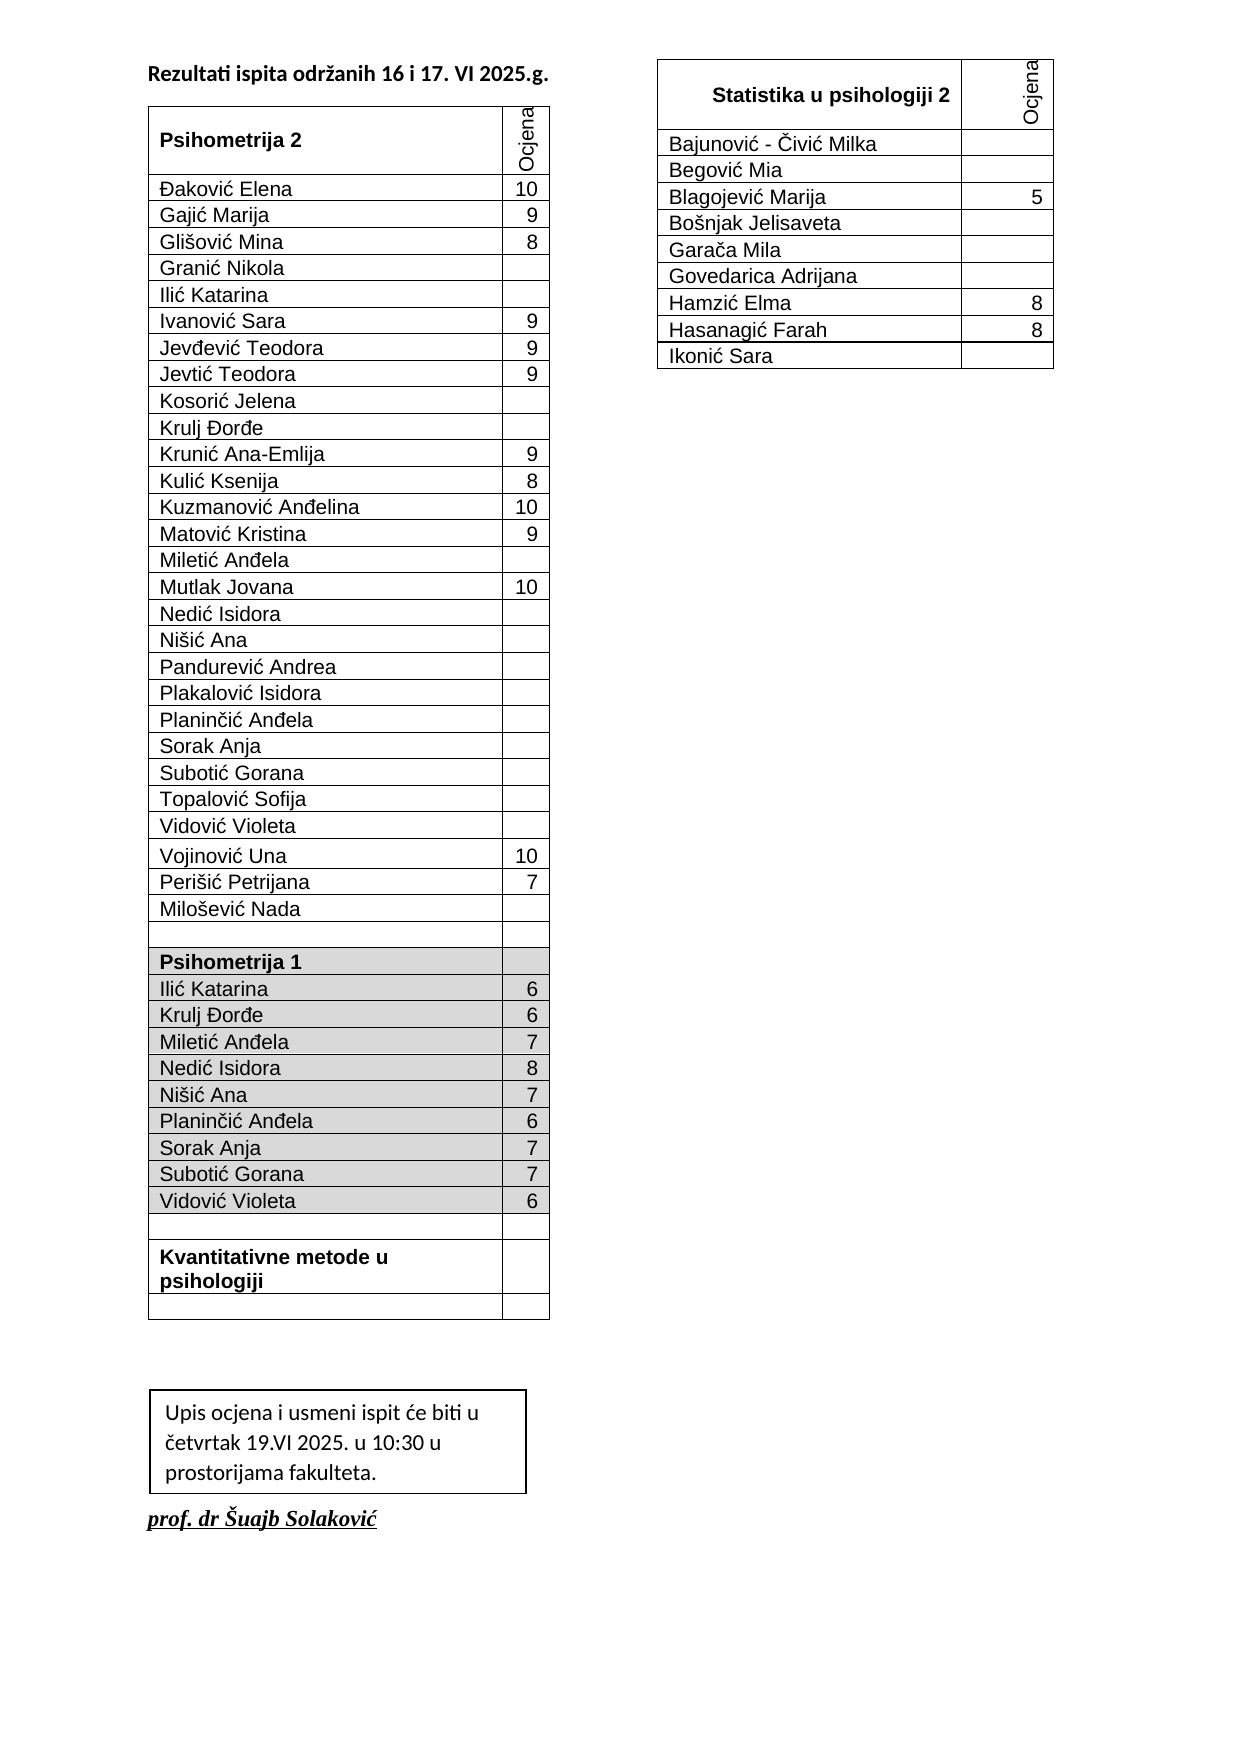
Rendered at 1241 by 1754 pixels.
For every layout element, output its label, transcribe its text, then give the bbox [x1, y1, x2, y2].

table_cell Govedarica Adrijana [658, 263, 961, 288]
table_cell 9 [503, 308, 549, 333]
table_cell Nedić Isidora [149, 600, 502, 625]
table_cell [503, 812, 549, 838]
table_cell Topalović Sofija [149, 786, 502, 811]
table_cell 10 [503, 494, 549, 519]
table_cell Kulić Ksenija [149, 467, 502, 492]
table_cell Garača Mila [658, 236, 961, 262]
table_cell Subotić Gorana [149, 759, 502, 785]
table_cell [503, 387, 549, 413]
table_cell 9 [503, 361, 549, 386]
table_cell [503, 653, 549, 678]
table_cell 10 [503, 175, 549, 200]
table_cell Hamzić Elma [658, 289, 961, 315]
table_cell 9 [503, 334, 549, 360]
table_cell Kosorić Jelena [149, 387, 502, 413]
table_cell [503, 281, 549, 307]
table_cell Nišić Ana [149, 1081, 502, 1107]
table_cell [503, 948, 549, 974]
table_cell Planinčić Anđela [149, 1108, 502, 1133]
table_cell 6 [503, 975, 549, 1000]
table_cell 10 [503, 573, 549, 599]
table_cell Milošević Nada [149, 895, 502, 921]
table_cell [149, 922, 502, 947]
table_cell [503, 255, 549, 280]
table_cell [962, 263, 1053, 288]
table_cell Sorak Anja [149, 1134, 502, 1160]
table_cell Vidović Violeta [149, 1187, 502, 1213]
table_cell [503, 1294, 549, 1319]
table_cell [962, 156, 1053, 182]
table_cell Kuzmanović Anđelina [149, 494, 502, 519]
table_cell Subotić Gorana [149, 1161, 502, 1186]
table_cell Krulj Đorđe [149, 1001, 502, 1027]
table_cell Pandurević Andrea [149, 653, 502, 678]
text prof. dr Šuajb Solaković [148, 1367, 583, 1531]
table_cell [503, 759, 549, 785]
table_cell Granić Nikola [149, 255, 502, 280]
table_cell 8 [503, 467, 549, 492]
table_cell [503, 1214, 549, 1239]
table_cell [503, 786, 549, 811]
table_header Psihometrija 2 [149, 107, 502, 174]
table_cell [503, 1240, 549, 1292]
table_cell Jevđević Teodora [149, 334, 502, 360]
table_cell [503, 680, 549, 705]
table_cell [962, 210, 1053, 235]
table_cell Blagojević Marija [658, 183, 961, 208]
table_cell Vidović Violeta [149, 812, 502, 838]
table_cell [962, 130, 1053, 155]
table_cell Bošnjak Jelisaveta [658, 210, 961, 235]
table_cell [503, 895, 549, 921]
table_cell Gajić Marija [149, 201, 502, 227]
table_cell Hasanagić Farah [658, 316, 961, 341]
table_cell Krulj Đorđe [149, 414, 502, 439]
table_cell Đaković Elena [149, 175, 502, 200]
text Rezultati ispita održanih 16 i 17. VI 2025.g. [148, 59, 583, 87]
table_cell [503, 733, 549, 758]
table_cell Bajunović - Čivić Milka [658, 130, 961, 155]
table_cell [149, 1294, 502, 1319]
table_cell 10 [503, 839, 549, 867]
table_cell [503, 547, 549, 572]
table_cell Ikonić Sara [658, 343, 961, 368]
table_cell Psihometrija 1 [149, 948, 502, 974]
table_cell 8 [962, 289, 1053, 315]
table_cell 8 [503, 228, 549, 253]
table_cell 7 [503, 1134, 549, 1160]
table_cell 9 [503, 440, 549, 466]
table_cell [503, 626, 549, 652]
table_cell 9 [503, 520, 549, 546]
table_cell Ilić Katarina [149, 281, 502, 307]
table_cell 7 [503, 869, 549, 894]
table_header Statistika u psihologiji 2 [658, 60, 961, 129]
table_header Ocjena [962, 60, 1053, 129]
table_cell Plakalović Isidora [149, 680, 502, 705]
table_cell [503, 706, 549, 732]
table_cell [962, 343, 1053, 368]
table_cell 6 [503, 1108, 549, 1133]
table_cell Miletić Anđela [149, 547, 502, 572]
table_cell 5 [962, 183, 1053, 208]
table_cell Glišović Mina [149, 228, 502, 253]
table_cell [503, 922, 549, 947]
table_cell Vojinović Una [149, 839, 502, 867]
table_cell 9 [503, 201, 549, 227]
table_cell [503, 600, 549, 625]
table_cell 7 [503, 1161, 549, 1186]
table_cell [149, 1214, 502, 1239]
table_cell 8 [503, 1055, 549, 1080]
table_cell 6 [503, 1187, 549, 1213]
table_cell [962, 236, 1053, 262]
table_cell Ilić Katarina [149, 975, 502, 1000]
table_cell 7 [503, 1081, 549, 1107]
table_cell Miletić Anđela [149, 1028, 502, 1053]
table_cell Jevtić Teodora [149, 361, 502, 386]
table_cell Sorak Anja [149, 733, 502, 758]
table_cell Mutlak Jovana [149, 573, 502, 599]
table_cell Planinčić Anđela [149, 706, 502, 732]
table_cell Perišić Petrijana [149, 869, 502, 894]
table_cell Nišić Ana [149, 626, 502, 652]
table_cell Nedić Isidora [149, 1055, 502, 1080]
table_header Ocjena [503, 107, 549, 174]
table_cell [503, 414, 549, 439]
table_cell 6 [503, 1001, 549, 1027]
table_cell Krunić Ana-Emlija [149, 440, 502, 466]
table_cell 8 [962, 316, 1053, 341]
table_cell Ivanović Sara [149, 308, 502, 333]
table_cell Begović Mia [658, 156, 961, 182]
table_cell Matović Kristina [149, 520, 502, 546]
table_cell 7 [503, 1028, 549, 1053]
table_cell Kvantitativne metode u psihologiji [149, 1240, 502, 1292]
